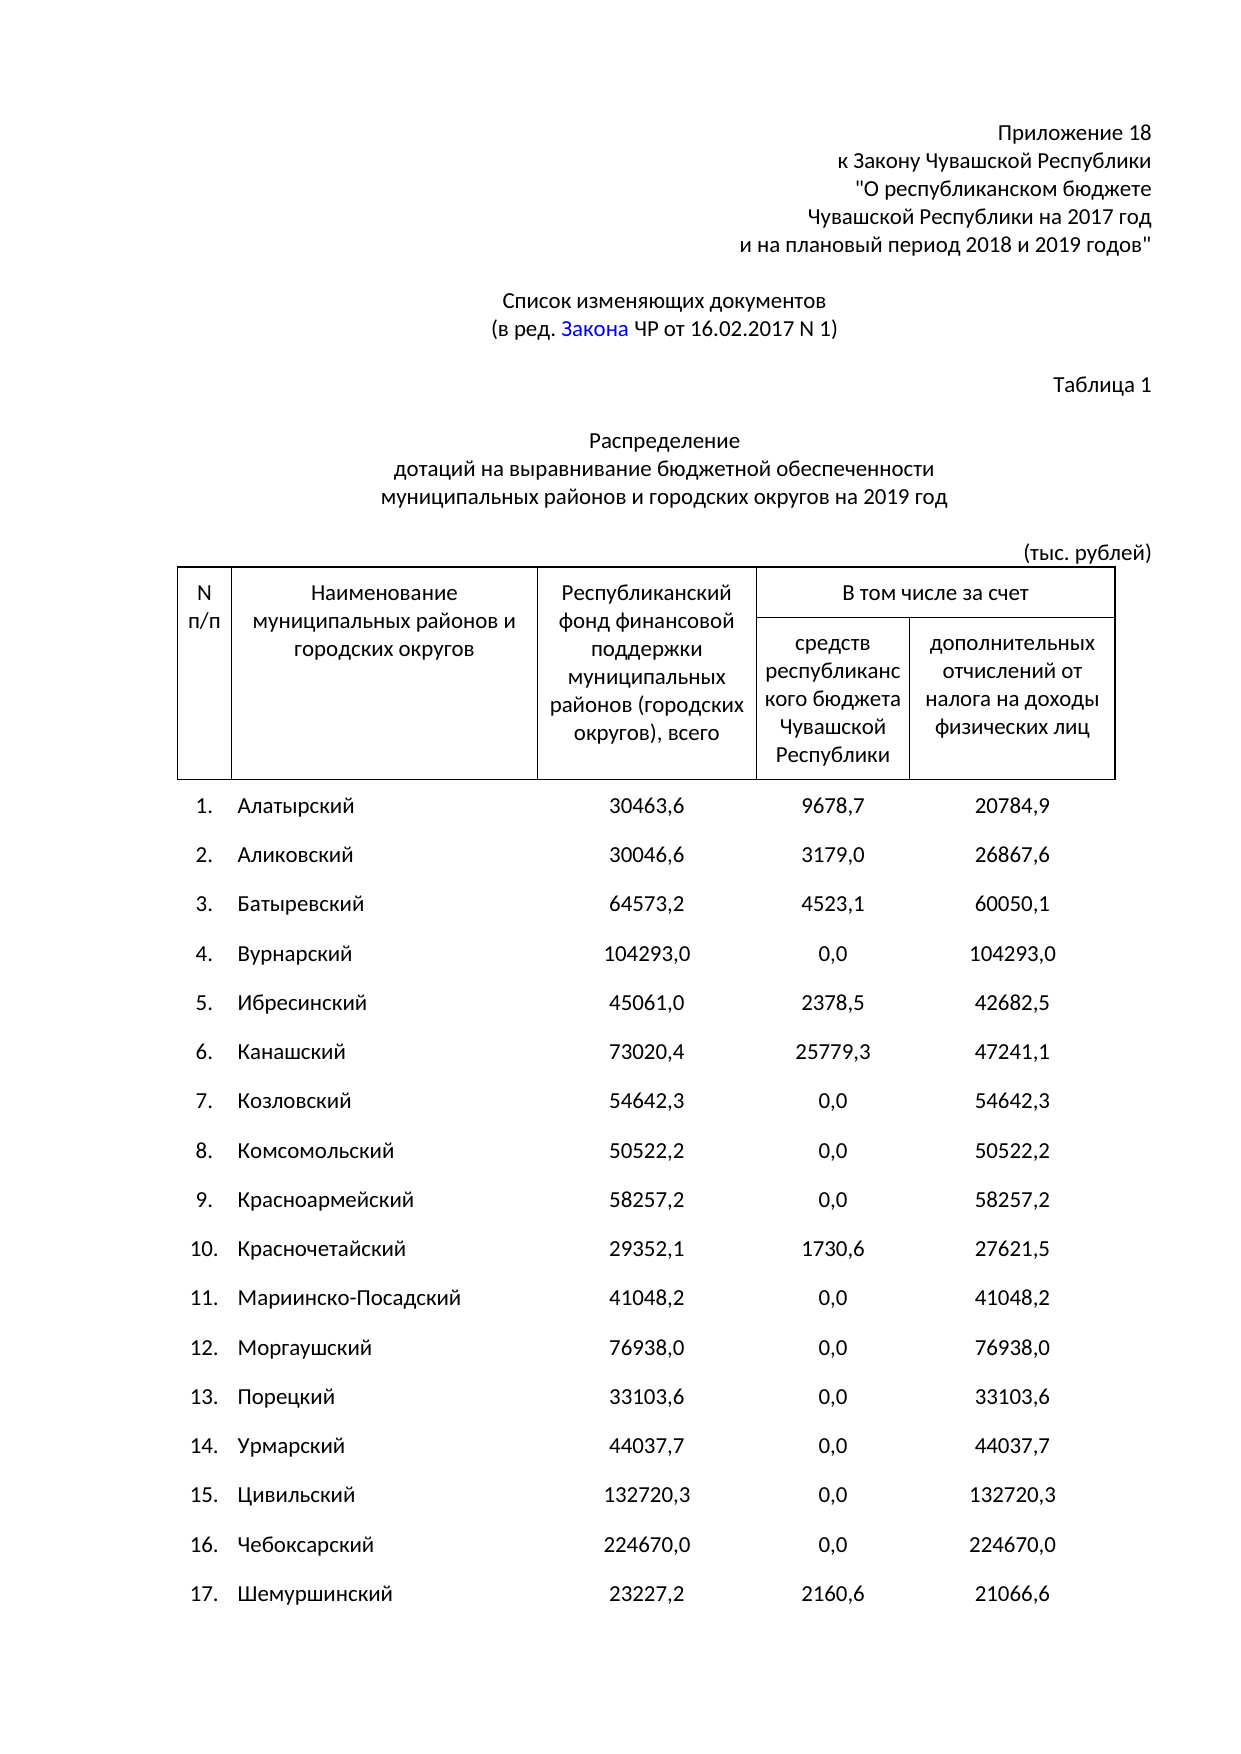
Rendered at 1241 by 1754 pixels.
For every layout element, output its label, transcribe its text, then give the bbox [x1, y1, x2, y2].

table_cell 104293,0 [538, 928, 756, 977]
table_cell 6. [177, 1027, 231, 1076]
table_cell 4523,1 [756, 879, 909, 928]
table_cell 41048,2 [538, 1273, 756, 1322]
table_header N п/п [178, 568, 231, 779]
table_cell 0,0 [756, 1322, 909, 1371]
text Чувашской Республики на 2017 год [177, 202, 1152, 230]
text к Закону Чувашской Республики [177, 146, 1152, 174]
table_cell Чебоксарский [231, 1519, 537, 1568]
table_cell Урмарский [231, 1421, 537, 1470]
table_cell 3179,0 [756, 830, 909, 879]
table_cell 5. [177, 977, 231, 1027]
table_cell 13. [177, 1371, 231, 1421]
text (тыс. рублей) [177, 538, 1152, 566]
table_cell 0,0 [756, 1371, 909, 1421]
table_cell 0,0 [756, 1174, 909, 1224]
table_cell 50522,2 [538, 1125, 756, 1174]
text муниципальных районов и городских округов на 2019 год [177, 482, 1152, 510]
table_cell 1730,6 [756, 1224, 909, 1273]
table_cell 25779,3 [756, 1027, 909, 1076]
table_cell Аликовский [231, 830, 537, 879]
table_cell 33103,6 [910, 1371, 1115, 1421]
table_cell Цивильский [231, 1470, 537, 1519]
table_cell 14. [177, 1421, 231, 1470]
table_cell 3. [177, 879, 231, 928]
table_cell 10. [177, 1224, 231, 1273]
table_cell 17. [177, 1569, 231, 1618]
text Таблица 1 [177, 370, 1152, 398]
table_cell 2160,6 [756, 1569, 909, 1618]
table_cell 58257,2 [538, 1174, 756, 1224]
table_cell Красночетайский [231, 1224, 537, 1273]
table_cell 30046,6 [538, 830, 756, 879]
table_cell 29352,1 [538, 1224, 756, 1273]
table_cell 41048,2 [910, 1273, 1115, 1322]
table_cell Комсомольский [231, 1125, 537, 1174]
text дотаций на выравнивание бюджетной обеспеченности [177, 454, 1152, 482]
table_cell 50522,2 [910, 1125, 1115, 1174]
table_header Наименование муниципальных районов и городских округов [232, 568, 537, 779]
table_cell 12. [177, 1322, 231, 1371]
table_cell 16. [177, 1519, 231, 1568]
table_cell Алатырский [231, 780, 537, 829]
table_cell Козловский [231, 1076, 537, 1125]
table_cell 132720,3 [910, 1470, 1115, 1519]
text Распределение [177, 426, 1152, 454]
text (в ред. Закона ЧР от 16.02.2017 N 1) [177, 314, 1152, 342]
table_cell 9. [177, 1174, 231, 1224]
text Список изменяющих документов [177, 286, 1152, 314]
table_cell Шемуршинский [231, 1569, 537, 1618]
table_cell Мариинско-Посадский [231, 1273, 537, 1322]
table_cell дополнительных отчислений от налога на доходы физических лиц [910, 618, 1114, 779]
table_cell Вурнарский [231, 928, 537, 977]
table_cell 76938,0 [538, 1322, 756, 1371]
table_cell 26867,6 [910, 830, 1115, 879]
table_cell 73020,4 [538, 1027, 756, 1076]
table_header Республиканский фонд финансовой поддержки муниципальных районов (городских округов), всего [538, 568, 756, 779]
table_cell 23227,2 [538, 1569, 756, 1618]
table_cell Канашский [231, 1027, 537, 1076]
table_cell 2. [177, 830, 231, 879]
table_cell 0,0 [756, 1273, 909, 1322]
table_cell 0,0 [756, 928, 909, 977]
table_cell 54642,3 [538, 1076, 756, 1125]
table_cell 132720,3 [538, 1470, 756, 1519]
table_cell 47241,1 [910, 1027, 1115, 1076]
table_cell 1. [177, 780, 231, 829]
table_cell 44037,7 [538, 1421, 756, 1470]
table_cell 44037,7 [910, 1421, 1115, 1470]
table_cell Красноармейский [231, 1174, 537, 1224]
table_cell 0,0 [756, 1076, 909, 1125]
text Приложение 18 [177, 118, 1152, 146]
table_cell Ибресинский [231, 977, 537, 1027]
table_cell 104293,0 [910, 928, 1115, 977]
table_cell средств республиканского бюджета Чувашской Республики [757, 618, 909, 779]
table_cell 9678,7 [756, 780, 909, 829]
table_cell 27621,5 [910, 1224, 1115, 1273]
table_cell 45061,0 [538, 977, 756, 1027]
table_cell 224670,0 [910, 1519, 1115, 1568]
table_cell 7. [177, 1076, 231, 1125]
table_cell 2378,5 [756, 977, 909, 1027]
table_cell 60050,1 [910, 879, 1115, 928]
table_cell 64573,2 [538, 879, 756, 928]
table_header В том числе за счет [757, 568, 1114, 617]
table_cell 0,0 [756, 1519, 909, 1568]
table_cell 33103,6 [538, 1371, 756, 1421]
table_cell 20784,9 [910, 780, 1115, 829]
table_cell Порецкий [231, 1371, 537, 1421]
table_cell 15. [177, 1470, 231, 1519]
text и на плановый период 2018 и 2019 годов" [177, 230, 1152, 258]
table_cell 224670,0 [538, 1519, 756, 1568]
table_cell 0,0 [756, 1125, 909, 1174]
table_cell 58257,2 [910, 1174, 1115, 1224]
table_cell 0,0 [756, 1470, 909, 1519]
table_cell 42682,5 [910, 977, 1115, 1027]
text "О республиканском бюджете [177, 174, 1152, 202]
table_cell 0,0 [756, 1421, 909, 1470]
table_cell 30463,6 [538, 780, 756, 829]
table_cell 21066,6 [910, 1569, 1115, 1618]
table_cell 54642,3 [910, 1076, 1115, 1125]
table_cell 4. [177, 928, 231, 977]
table_cell 11. [177, 1273, 231, 1322]
table_cell Моргаушский [231, 1322, 537, 1371]
table_cell 8. [177, 1125, 231, 1174]
table_cell Батыревский [231, 879, 537, 928]
table_cell 76938,0 [910, 1322, 1115, 1371]
